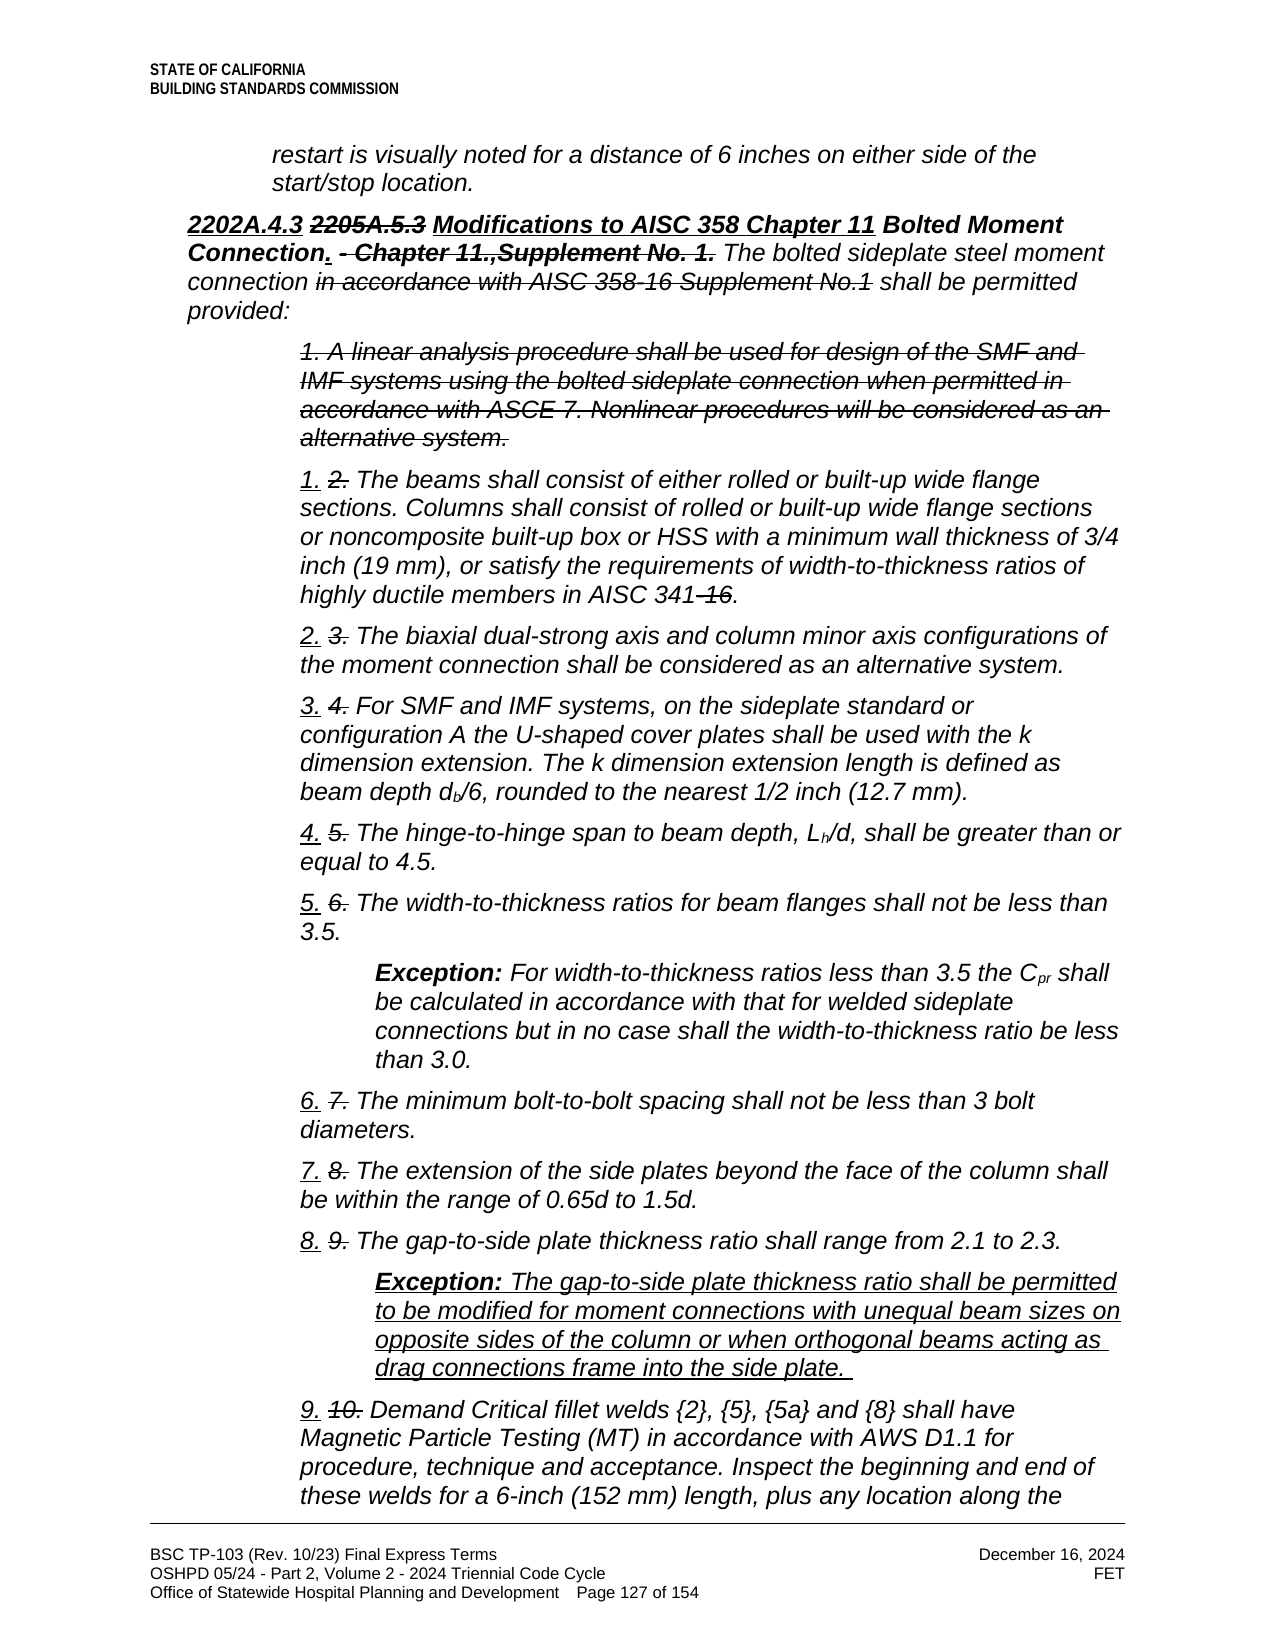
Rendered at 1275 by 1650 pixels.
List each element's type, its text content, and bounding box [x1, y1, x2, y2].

text 7. 8. The extension of the side plates beyond the face of the column shall be within the range of 0.65d to 1.5d. [300, 1156, 1125, 1213]
text Exception: The gap-to-side plate thickness ratio shall be permitted to be modified for moment connections with unequal beam sizes on opposite sides of the column or when orthogonal beams acting as drag connections frame into the side plate. [375, 1267, 1125, 1382]
text 3. 4. For SMF and IMF systems, on the sideplate standard or configuration A the U-shaped cover plates shall be used with the k dimension extension. The k dimension extension length is defined as beam depth db/6, rounded to the nearest 1/2 inch (12.7 mm). [300, 691, 1125, 806]
text 4. 5. The hinge-to-hinge span to beam depth, Lh/d, shall be greater than or equal to 4.5. [300, 818, 1125, 876]
text 8. 9. The gap-to-side plate thickness ratio shall range from 2.1 to 2.3. [300, 1226, 1125, 1254]
text 5. 6. The width-to-thickness ratios for beam flanges shall not be less than 3.5. [300, 888, 1125, 946]
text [244, 139, 1125, 197]
text 1. 2. The beams shall consist of either rolled or built-up wide flange sections. Columns shall consist of rolled or built-up wide flange sections or noncomposite built-up box or HSS with a minimum wall thickness of 3/4 inch (19 mm), or satisfy the requirements of width-to-thickness ratios of highly ductile members in AISC 341-16. [300, 464, 1125, 608]
text 1. A linear analysis procedure shall be used for design of the SMF and IMF systems using the bolted sideplate connection when permitted in accordance with ASCE 7. Nonlinear procedures will be considered as an alternative system. [300, 337, 1125, 452]
text Exception: For width-to-thickness ratios less than 3.5 the Cpr shall be calculated in accordance with that for welded sideplate connections but in no case shall the width-to-thickness ratio be less than 3.0. [375, 958, 1125, 1073]
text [300, 1394, 1125, 1509]
text 6. 7. The minimum bolt-to-bolt spacing shall not be less than 3 bolt diameters. [300, 1086, 1125, 1143]
text 2. 3. The biaxial dual-strong axis and column minor axis configurations of the moment connection shall be considered as an alternative system. [300, 621, 1125, 678]
text 2202A.4.3 2205A.5.3 Modifications to AISC 358 Chapter 11 Bolted Moment Connection. - Chapter 11.,Supplement No. 1. The bolted sideplate steel moment connection in accordance with AISC 358-16 Supplement No.1 shall be permitted provided: [187, 209, 1125, 324]
